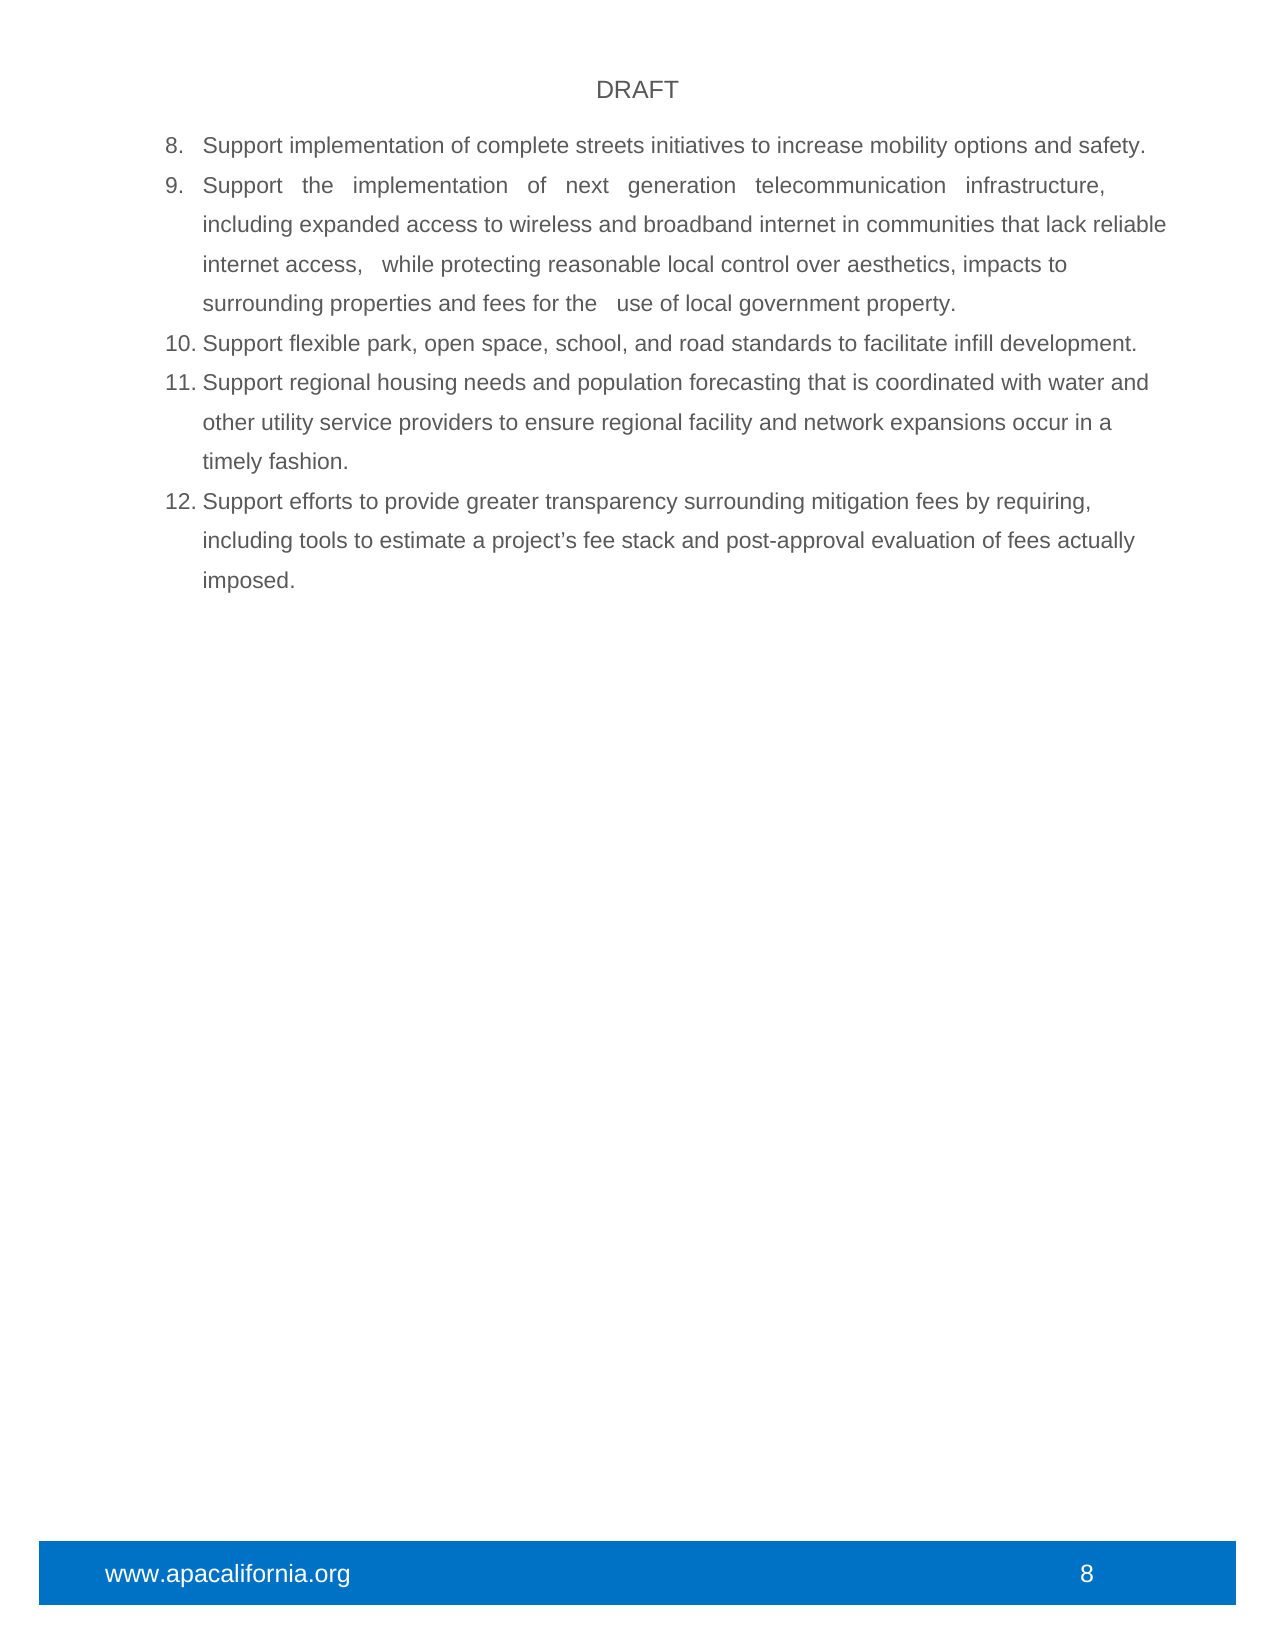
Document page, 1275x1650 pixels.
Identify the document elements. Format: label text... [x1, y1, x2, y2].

list Support implementation of complete streets initiatives to increase mobility options and safety. [165, 132, 1170, 159]
list Support the implementation of next generation telecommunication infrastructure, including expanded access to wireless and broadband internet in communities that lack reliable internet access, while protecting reasonable local control over aesthetics, impacts to surrounding properties and fees for the use of local government property. [165, 172, 1170, 317]
list Support regional housing needs and population forecasting that is coordinated with water and other utility service providers to ensure regional facility and network expansions occur in a timely fashion. [165, 369, 1170, 475]
list Support flexible park, open space, school, and road standards to facilitate infill development. [165, 330, 1170, 356]
list Support efforts to provide greater transparency surrounding mitigation fees by requiring, including tools to estimate a project’s fee stack and post-approval evaluation of fees actually imposed. [165, 488, 1170, 593]
